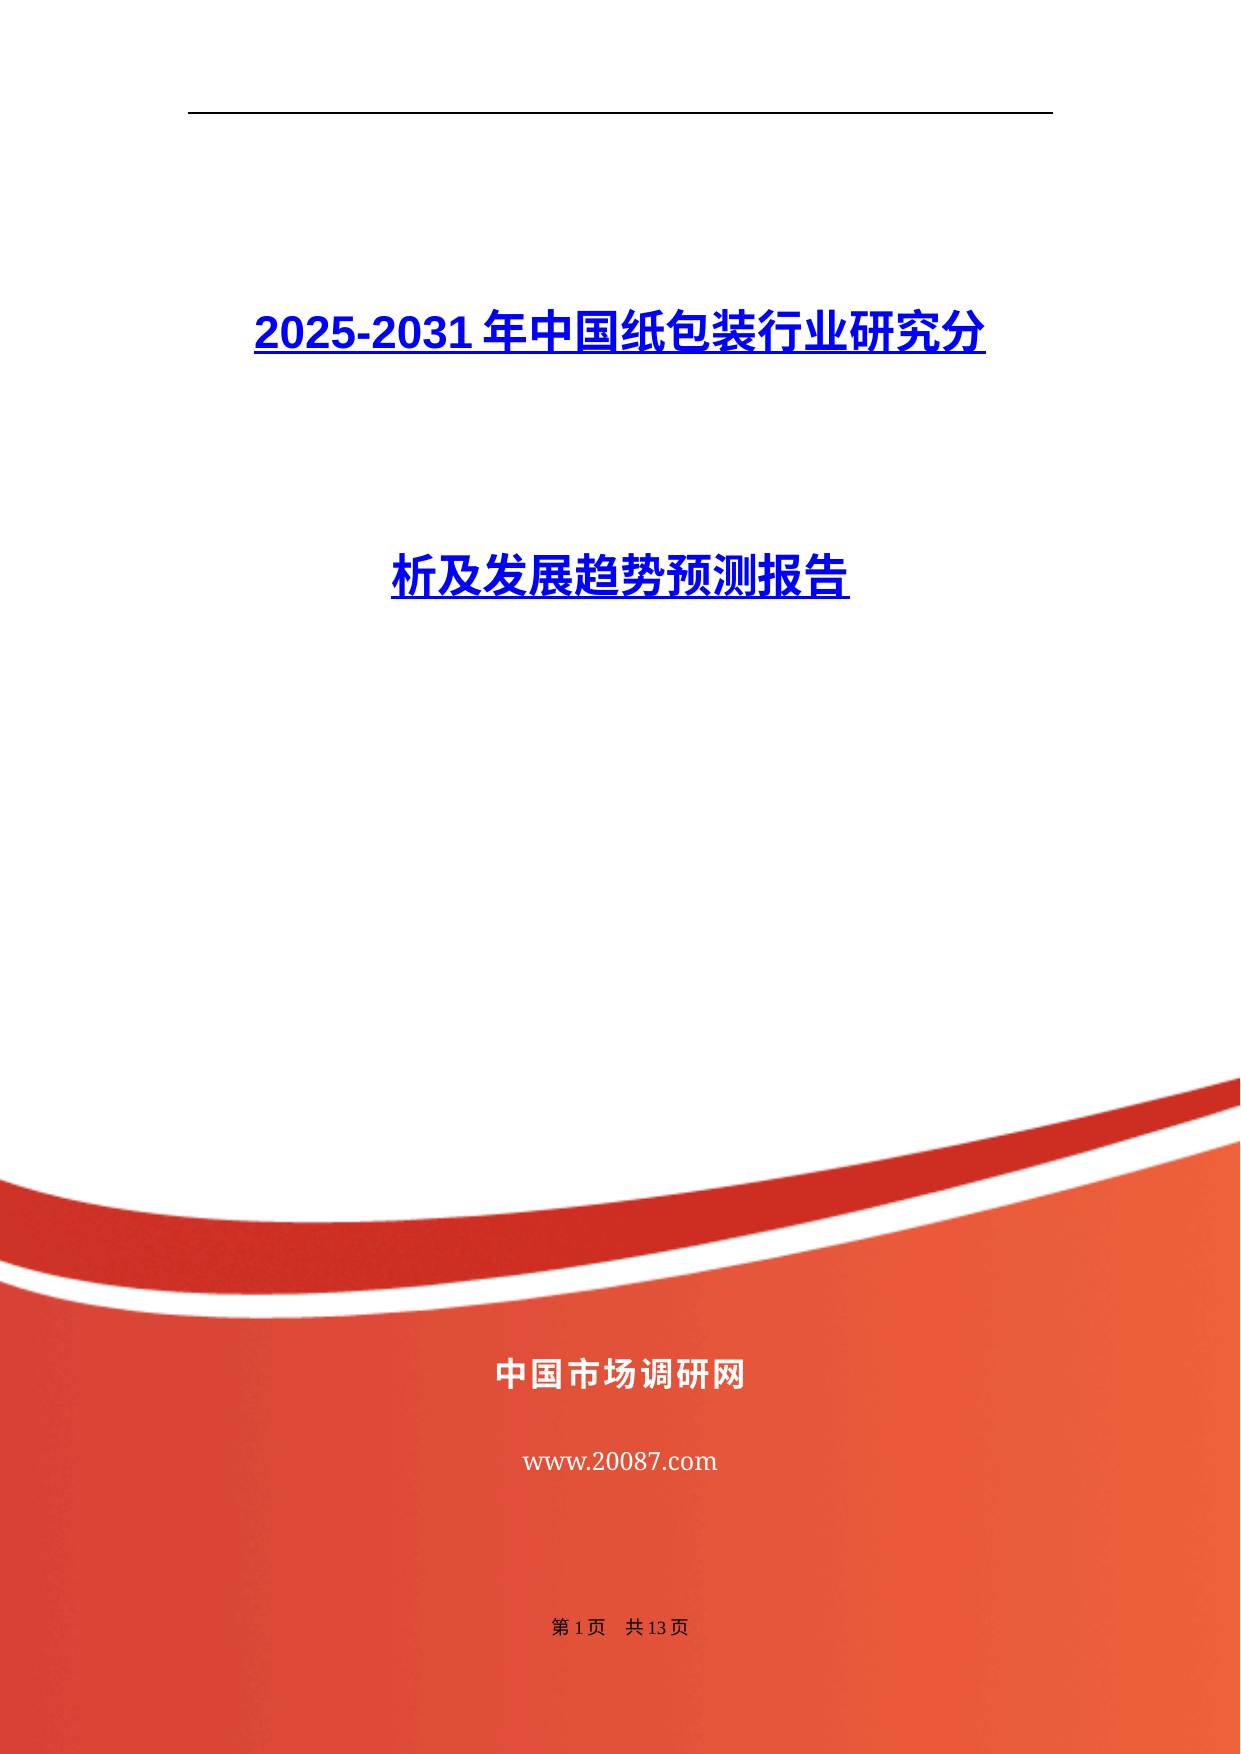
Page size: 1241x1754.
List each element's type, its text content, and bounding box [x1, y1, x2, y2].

subtitle 中国市场调研网 [187, 1339, 1053, 1404]
picture [0, 1006, 1241, 1754]
text www.20087.com [187, 1428, 1053, 1493]
table_header 2025-2031年中国纸包装行业研究分析及发展趋势预测报告 [188, 207, 1053, 773]
